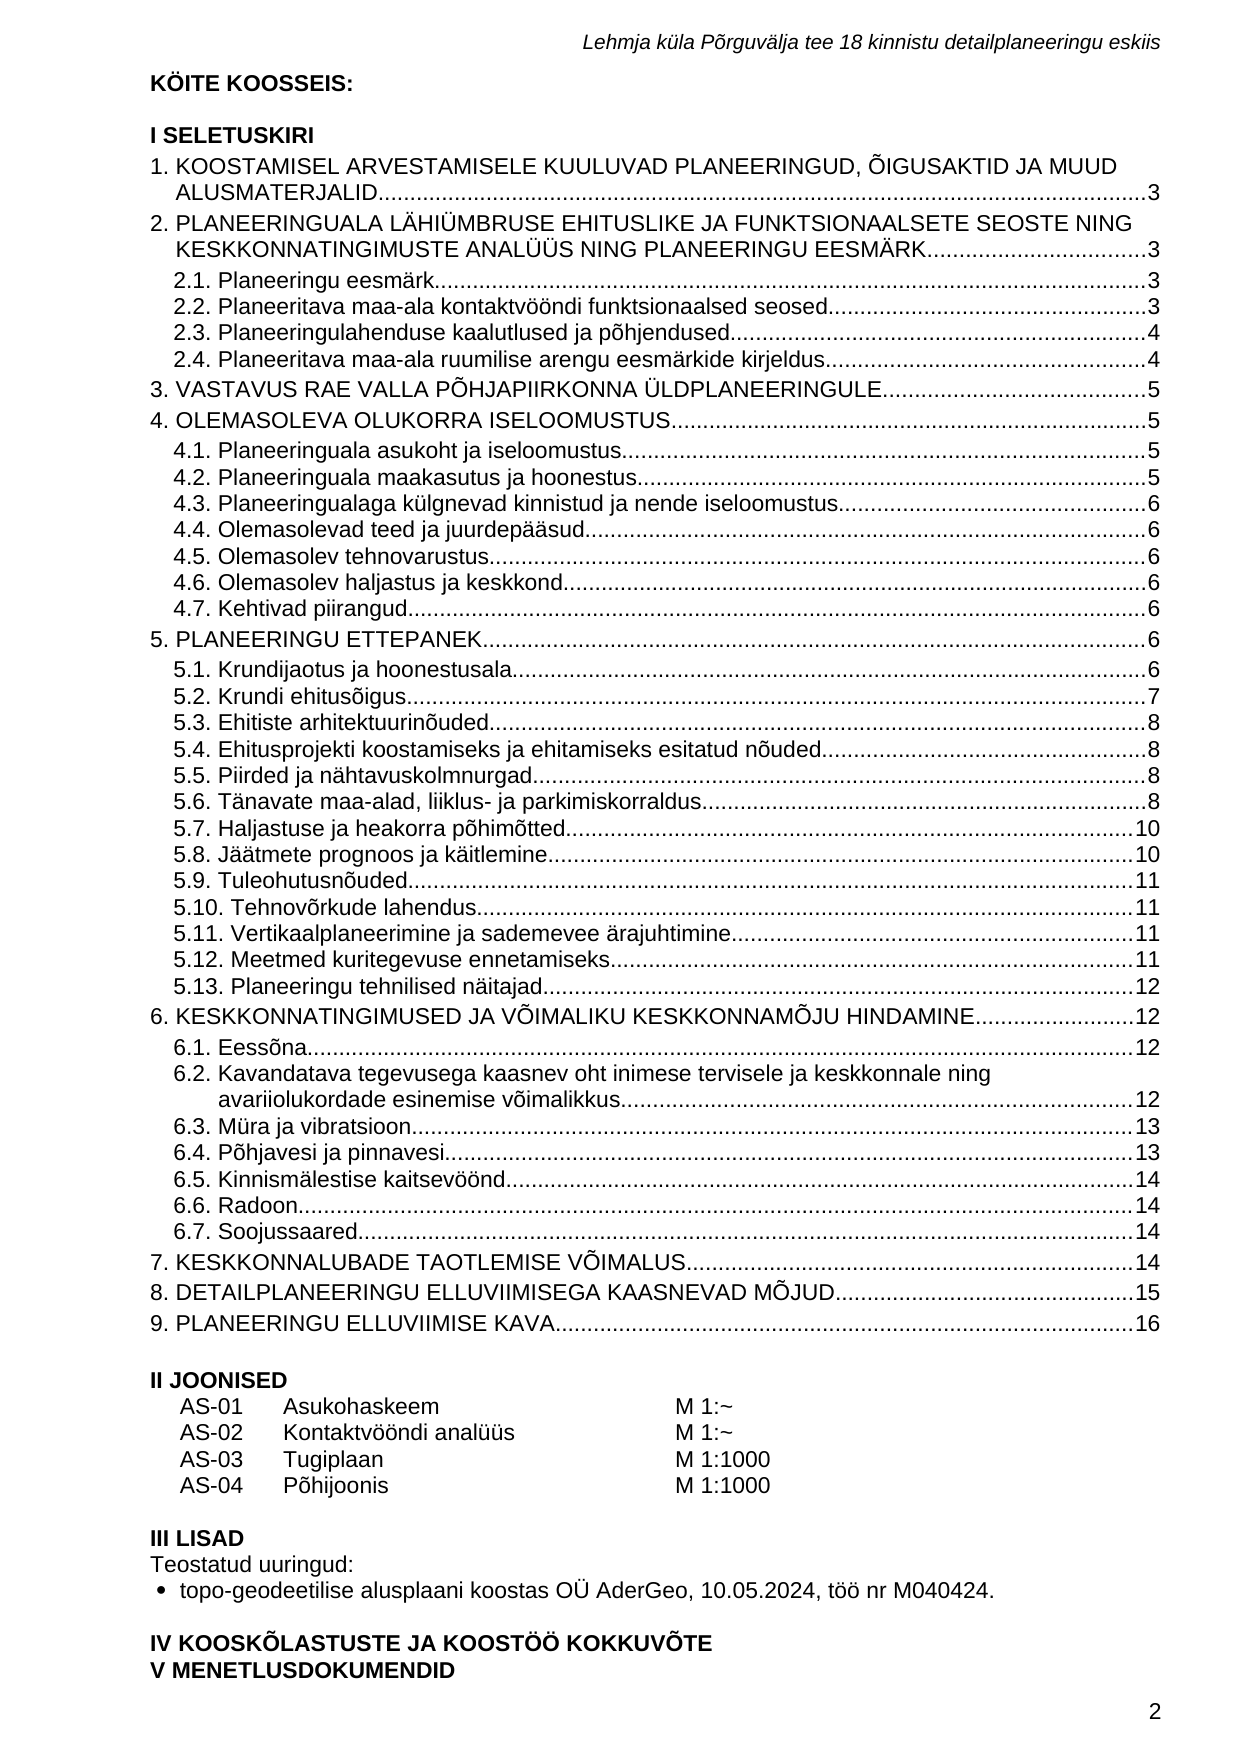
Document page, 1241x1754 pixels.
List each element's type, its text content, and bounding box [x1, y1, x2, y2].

text 2. PLANEERINGUALA LÄHIÜMBRUSE EHITUSLIKE JA FUNKTSIONAALSETE SEOSTE NING KESKKONNATINGIMUSTE ANALÜÜS NING PLANEERINGU EESMÄRK 3 [150, 210, 1161, 262]
text Teostatud uuringud: [150, 1551, 1161, 1577]
text 4.6. Olemasolev haljastus ja keskkond 6 [173, 569, 1161, 595]
text 6.7. Soojussaared 14 [173, 1218, 1161, 1244]
list seletuskiri [150, 122, 1161, 149]
text 4. OLEMASOLEVA OLUKORRA ISELOOMUSTUS 5 [150, 407, 1161, 433]
text 2.1. Planeeringu eesmärk 3 [173, 267, 1161, 293]
text 3. VASTAVUS RAE VALLA PÕHJAPIIRKONNA ÜLDPLANEERINGULE 5 [150, 376, 1161, 403]
text 4.3. Planeeringualaga külgnevad kinnistud ja nende iseloomustus 6 [173, 490, 1161, 516]
text 5.13. Planeeringu tehnilised näitajad 12 [173, 973, 1161, 999]
text 5.6. Tänavate maa-alad, liiklus- ja parkimiskorraldus 8 [173, 788, 1161, 814]
text 4.1. Planeeringuala asukoht ja iseloomustus 5 [173, 437, 1161, 464]
list LISAD [150, 1525, 1161, 1551]
text 6.1. Eessõna 12 [173, 1034, 1161, 1060]
text 6.3. Müra ja vibratsioon 13 [173, 1113, 1161, 1139]
text AS-01 Asukohaskeem M 1:~ [179, 1393, 1161, 1419]
list AS-04 Põhijoonis M 1:1000 [179, 1472, 1161, 1498]
text 5.3. Ehitiste arhitektuurinõuded 8 [173, 709, 1161, 736]
list AS-03 Tugiplaan M 1:1000 [179, 1446, 1161, 1472]
list JOONiSED [150, 1367, 1161, 1393]
text 5.5. Piirded ja nähtavuskolmnurgad 8 [173, 762, 1161, 788]
text 5.10. Tehnovõrkude lahendus 11 [173, 894, 1161, 920]
text 1. KOOSTAMISEL ARVESTAMISELE KUULUVAD PLANEERINGUD, ÕIGUSAKTID JA MUUD ALUSMATERJALID 3 [150, 153, 1161, 206]
list KOOSKÕLASTUSTE JA KOOSTÖÖ KOKKUVÕTE [150, 1630, 1161, 1657]
text 4.5. Olemasolev tehnovarustus 6 [173, 543, 1161, 569]
text 5.2. Krundi ehitusõigus 7 [173, 683, 1161, 709]
text 4.7. Kehtivad piirangud 6 [173, 595, 1161, 622]
text 6.4. Põhjavesi ja pinnavesi 13 [173, 1139, 1161, 1166]
text 6.5. Kinnismälestise kaitsevöönd 14 [173, 1166, 1161, 1192]
text 2.2. Planeeritava maa-ala kontaktvööndi funktsionaalsed seosed 3 [173, 293, 1161, 319]
text 5.11. Vertikaalplaneerimine ja sademevee ärajuhtimine 11 [173, 920, 1161, 946]
text 5. PLANEERINGU ETTEPANEK 6 [150, 626, 1161, 652]
text 2.4. Planeeritava maa-ala ruumilise arengu eesmärkide kirjeldus 4 [173, 346, 1161, 372]
text 8. DETAILPLANEERINGU ELLUVIIMISEGA KAASNEVAD MÕJUD 15 [150, 1279, 1161, 1306]
text 6. KESKKONNATINGIMUSED JA VÕIMALIKU KESKKONNAMÕJU HINDAMINE 12 [150, 1003, 1161, 1029]
text 7. KESKKONNALUBADE TAOTLEMISE VÕIMALUS 14 [150, 1249, 1161, 1275]
list MENETLUSDOKUMENDID [150, 1657, 1161, 1683]
text KÖITE koosseis: [150, 70, 1161, 96]
list topo-geodeetilise alusplaani koostas OÜ AderGeo, 10.05.2024, töö nr M040424. [157, 1577, 1169, 1604]
text 6.6. Radoon 14 [173, 1192, 1161, 1218]
text 4.4. Olemasolevad teed ja juurdepääsud 6 [173, 516, 1161, 543]
text 6.2. Kavandatava tegevusega kaasnev oht inimese tervisele ja keskkonnale ning avariiolukordade esinemise võimalikkus 12 [173, 1060, 1161, 1113]
text 5.8. Jäätmete prognoos ja käitlemine 10 [173, 841, 1161, 867]
text 5.1. Krundijaotus ja hoonestusala 6 [173, 656, 1161, 683]
text 9. PLANEERINGU ELLUVIIMISE KAVA 16 [150, 1310, 1161, 1336]
text 4.2. Planeeringuala maakasutus ja hoonestus 5 [173, 464, 1161, 490]
text 2.3. Planeeringulahenduse kaalutlused ja põhjendused 4 [173, 319, 1161, 346]
text 5.12. Meetmed kuritegevuse ennetamiseks 11 [173, 946, 1161, 973]
list AS-02 Kontaktvööndi analüüs M 1:~ [179, 1419, 1161, 1446]
text 5.4. Ehitusprojekti koostamiseks ja ehitamiseks esitatud nõuded 8 [173, 736, 1161, 762]
text 5.7. Haljastuse ja heakorra põhimõtted 10 [173, 814, 1161, 841]
text 5.9. Tuleohutusnõuded 11 [173, 867, 1161, 894]
